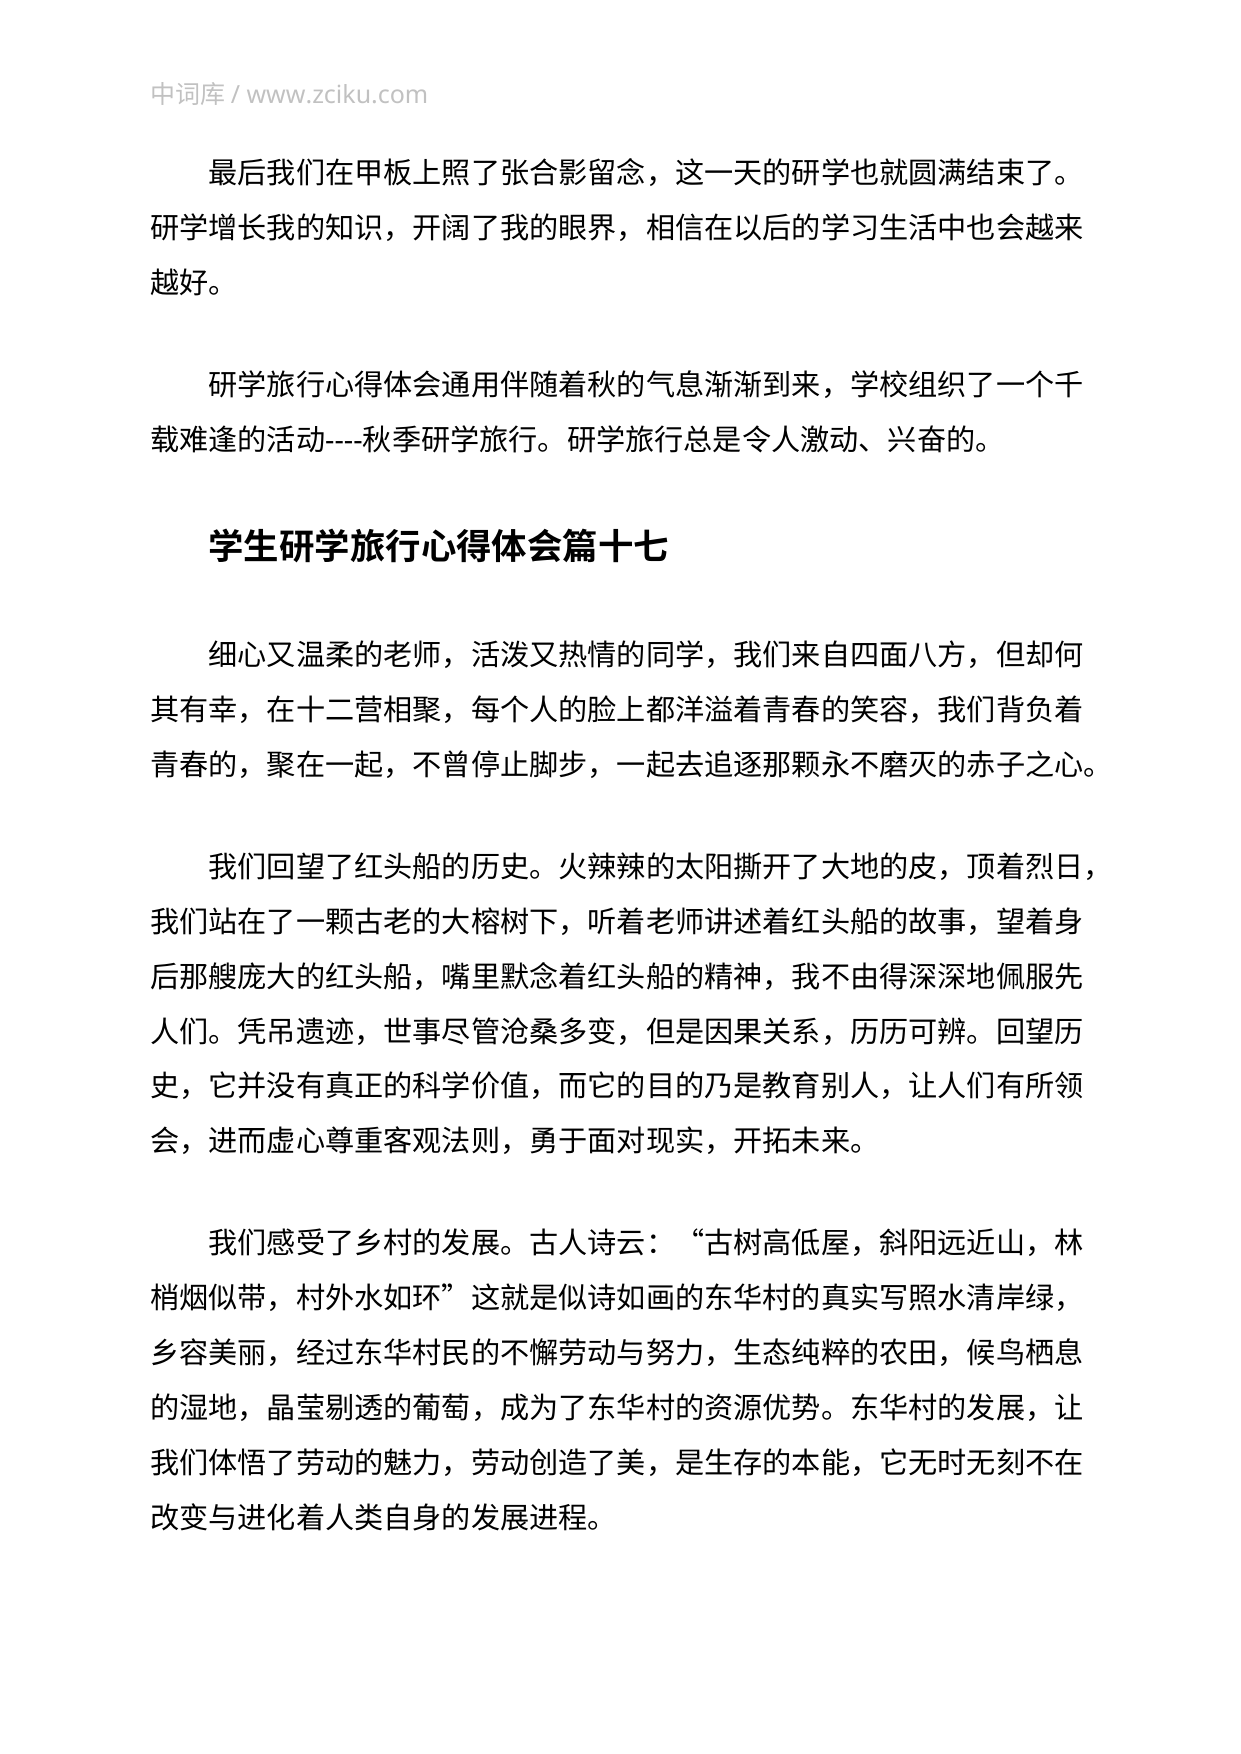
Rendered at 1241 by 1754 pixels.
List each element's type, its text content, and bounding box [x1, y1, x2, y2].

text 研学旅行心得体会通用伴随着秋的气息渐渐到来，学校组织了一个千载难逢的活动----秋季研学旅行。研学旅行总是令人激动、兴奋的。 [150, 362, 1090, 459]
text 学生研学旅行心得体会篇十七 [150, 518, 1090, 570]
text 我们感受了乡村的发展。古人诗云：“古树高低屋，斜阳远近山，林梢烟似带，村外水如环”这就是似诗如画的东华村的真实写照水清岸绿，乡容美丽，经过东华村民的不懈劳动与努力，生态纯粹的农田，候鸟栖息的湿地，晶莹剔透的葡萄，成为了东华村的资源优势。东华村的发展，让我们体悟了劳动的魅力，劳动创造了美，是生存的本能，它无时无刻不在改变与进化着人类自身的发展进程。 [150, 1220, 1090, 1536]
text 细心又温柔的老师，活泼又热情的同学，我们来自四面八方，但却何其有幸，在十二营相聚，每个人的脸上都洋溢着青春的笑容，我们背负着青春的，聚在一起，不曾停止脚步，一起去追逐那颗永不磨灭的赤子之心。 [150, 632, 1090, 784]
text 我们回望了红头船的历史。火辣辣的太阳撕开了大地的皮，顶着烈日，我们站在了一颗古老的大榕树下，听着老师讲述着红头船的故事，望着身后那艘庞大的红头船，嘴里默念着红头船的精神，我不由得深深地佩服先人们。凭吊遗迹，世事尽管沧桑多变，但是因果关系，历历可辨。回望历史，它并没有真正的科学价值，而它的目的乃是教育别人，让人们有所领会，进而虚心尊重客观法则，勇于面对现实，开拓未来。 [150, 843, 1090, 1160]
text 最后我们在甲板上照了张合影留念，这一天的研学也就圆满结束了。研学增长我的知识，开阔了我的眼界，相信在以后的学习生活中也会越来越好。 [150, 150, 1090, 302]
